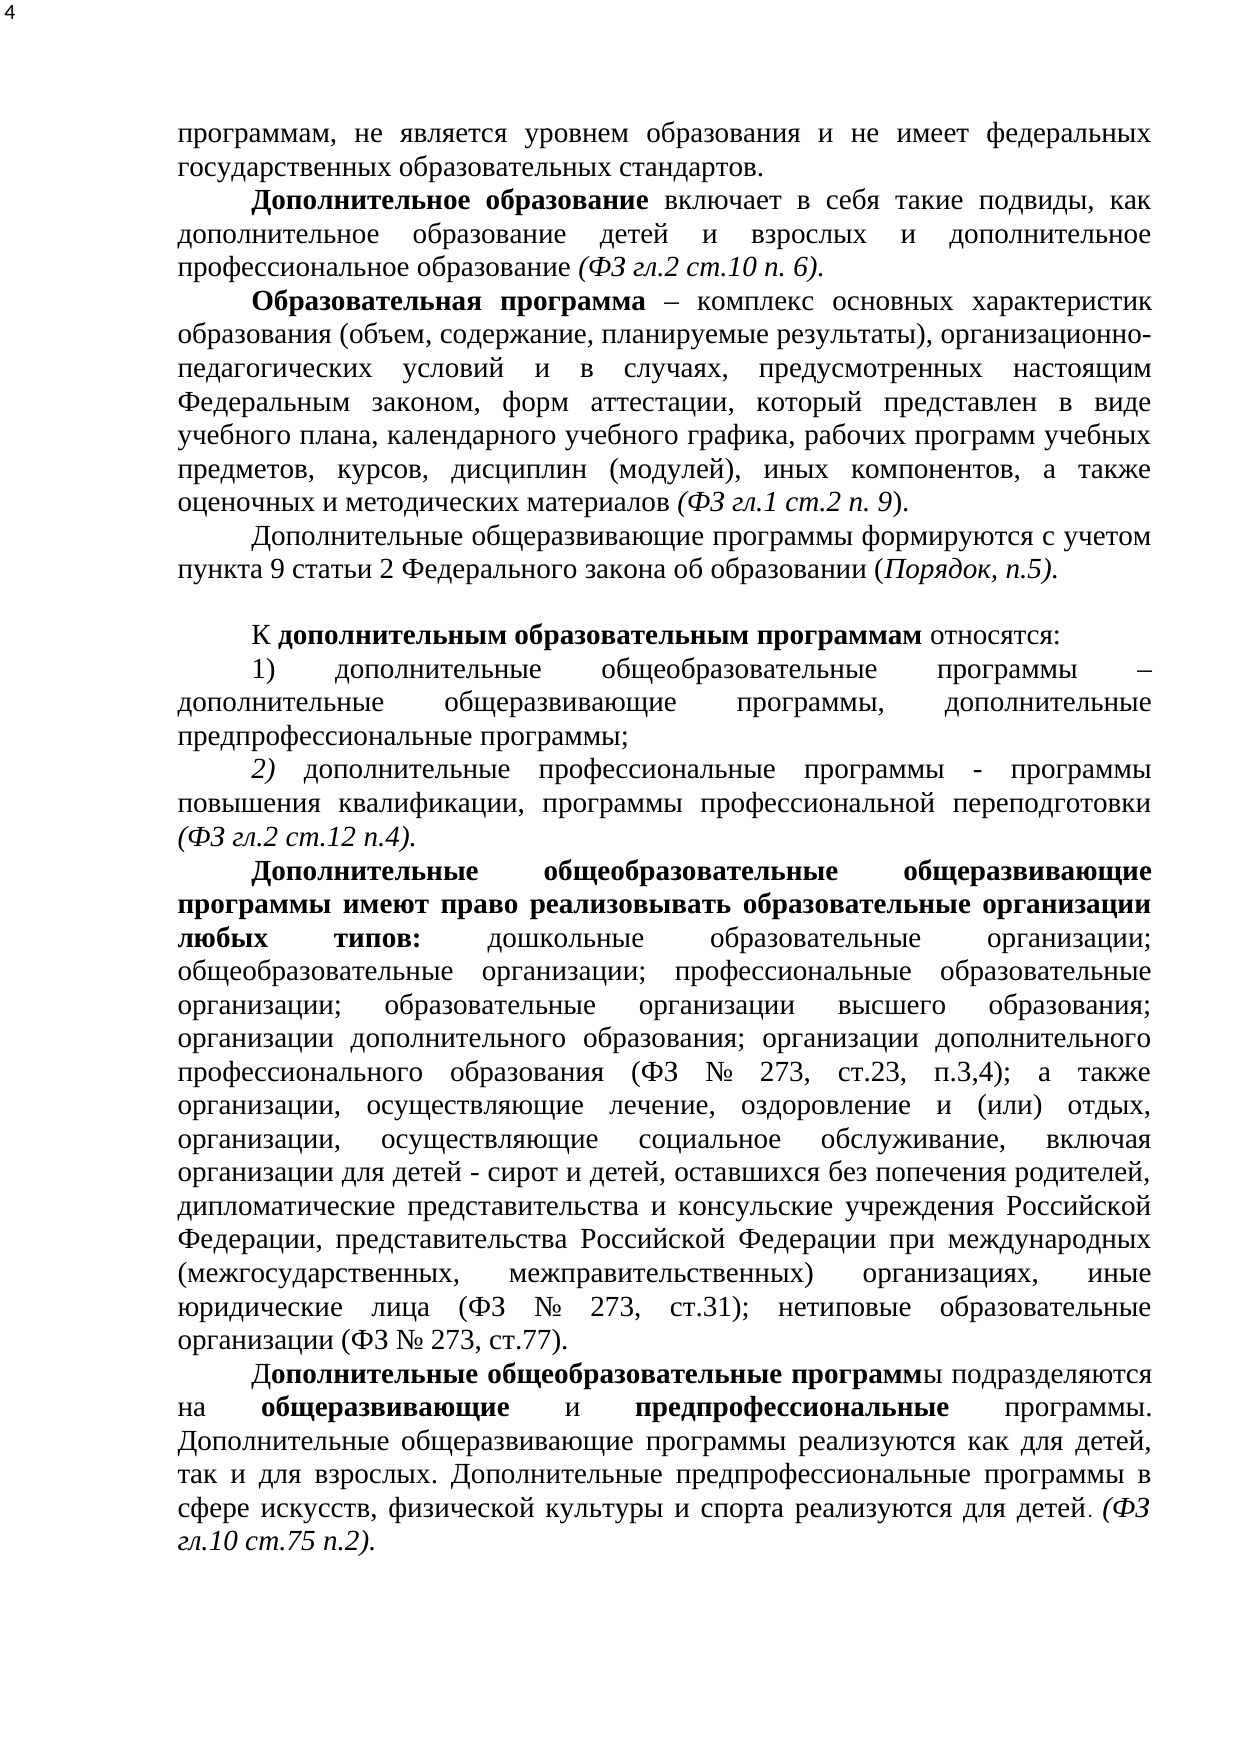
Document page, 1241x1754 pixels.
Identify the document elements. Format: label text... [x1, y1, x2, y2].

text Дополнительное образование включает в себя такие подвиды, как дополнительное образование детей и взрослых и дополнительное профессиональное образование (ФЗ гл.2 ст.10 п. 6). [177, 182, 1152, 283]
list дополнительные профессиональные программы - программы повышения квалификации, программы профессиональной переподготовки (ФЗ гл.2 ст.12 п.4). [177, 752, 1152, 852]
text Дополнительные общеразвивающие программы формируются с учетом пункта 9 статьи 2 Федерального закона об образовании (Порядок, п.5). [177, 518, 1152, 585]
text Дополнительные общеобразовательные общеразвивающие программы имеют право реализовывать образовательные организации любых типов: дошкольные образовательные организации; общеобразовательные организации; профессиональные образовательные организации; образовательные организации высшего образования; организации дополнительного образования; организации дополнительного профессионального образования (ФЗ № 273, ст.23, п.3,4); а также организации, осуществляющие лечение, оздоровление и (или) отдых, организации, осуществляющие социальное обслуживание, включая организации для детей - сирот и детей, оставшихся без попечения родителей, дипломатические представительства и консульские учреждения Российской Федерации, представительства Российской Федерации при международных (межгосударственных, межправительственных) организациях, иные юридические лица (ФЗ № 273, ст.31); нетиповые образовательные организации (ФЗ № 273, ст.77). [177, 853, 1152, 1356]
list дополнительные общеобразовательные программы – дополнительные общеразвивающие программы, дополнительные предпрофессиональные программы; [177, 651, 1152, 752]
text К дополнительным образовательным программам относятся: [251, 617, 1180, 651]
text Образовательная программа – комплекс основных характеристик образования (объем, содержание, планируемые результаты), организационно- педагогических условий и в случаях, предусмотренных настоящим Федеральным законом, форм аттестации, который представлен в виде учебного плана, календарного учебного графика, рабочих программ учебных предметов, курсов, дисциплин (модулей), иных компонентов, а также оценочных и методических материалов (ФЗ гл.1 ст.2 п. 9). [177, 283, 1152, 518]
text Дополнительные общеобразовательные программы подразделяются на общеразвивающие и предпрофессиональные программы. Дополнительные общеразвивающие программы реализуются как для детей, так и для взрослых. Дополнительные предпрофессиональные программы в сфере искусств, физической культуры и спорта реализуются для детей. (ФЗ гл.10 ст.75 п.2). [177, 1356, 1152, 1557]
text программам, не является уровнем образования и не имеет федеральных государственных образовательных стандартов. [177, 115, 1152, 182]
